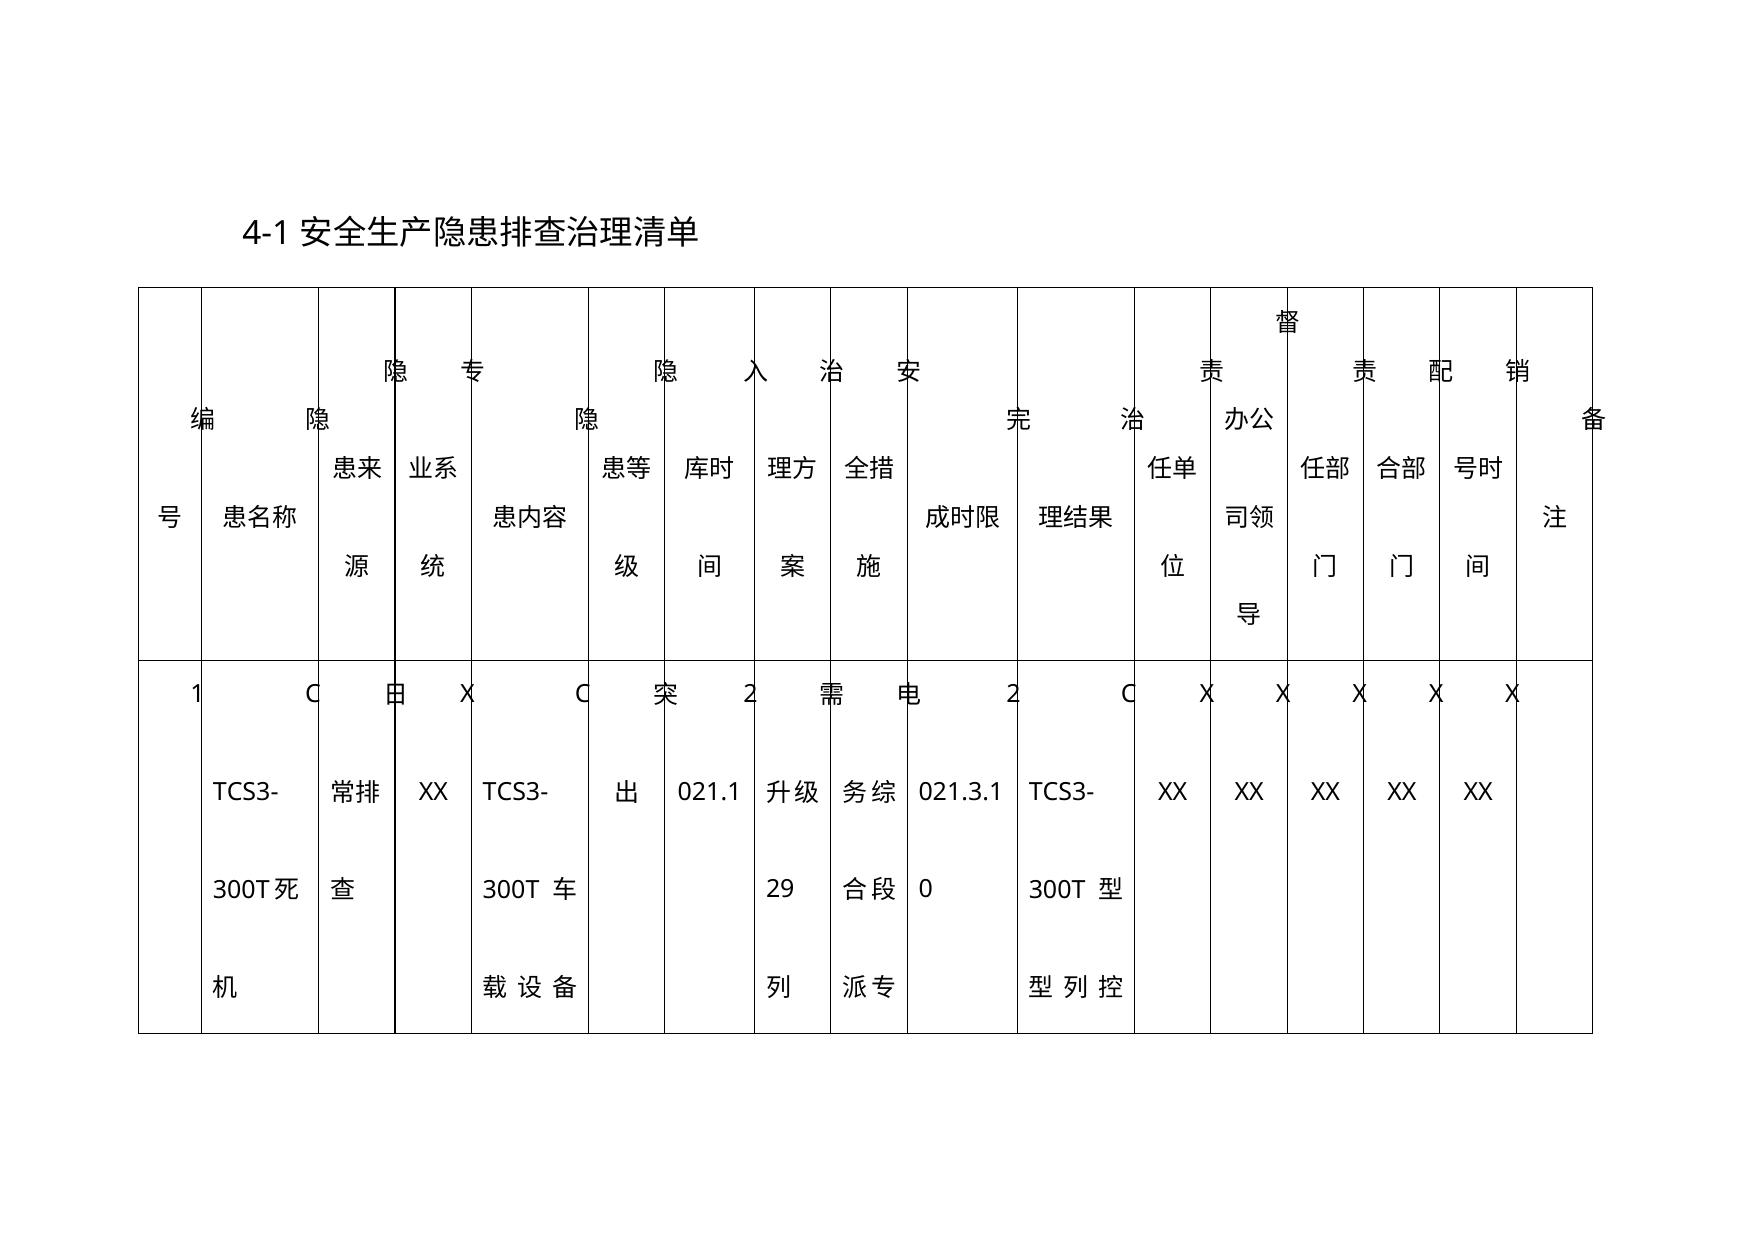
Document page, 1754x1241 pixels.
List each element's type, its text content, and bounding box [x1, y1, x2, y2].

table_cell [1018, 661, 1134, 1032]
table_header 治理结果 [1018, 288, 1134, 659]
table_header 完成时限 [908, 288, 1017, 659]
table_header 安全措施 [831, 288, 907, 659]
table_header 责任部门 [1288, 288, 1363, 659]
table_cell [1517, 661, 1592, 1032]
table_cell XXX [396, 661, 471, 1032]
table_header 编号 [139, 288, 201, 659]
table_header 入库时间 [665, 288, 754, 659]
table_cell 日常排查 [319, 661, 394, 1032]
table_header 隐患等级 [589, 288, 664, 659]
table_cell 2021.1 [665, 661, 754, 1032]
table_header 督办公司领导 [1211, 288, 1287, 659]
text 4-1 安全生产隐患排查治理清单 [150, 198, 1604, 263]
table_cell 突出 [589, 661, 664, 1032]
table_cell XXX [1364, 661, 1439, 1032]
table_header 隐患内容 [472, 288, 588, 659]
table_header 责任单位 [1135, 288, 1210, 659]
table_header 销号时间 [1440, 288, 1516, 659]
table_header 治理方案 [755, 288, 830, 659]
table_cell CTCS3-300T死机 [202, 661, 318, 1032]
table_cell XXX [1288, 661, 1363, 1032]
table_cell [472, 661, 588, 1032]
table_header 备注 [1517, 288, 1592, 659]
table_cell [831, 661, 907, 1032]
table_cell 1 [139, 661, 201, 1032]
table_header 配合部门 [1364, 288, 1439, 659]
table_header 隐患来源 [319, 288, 394, 659]
table_cell XXX [1135, 661, 1210, 1032]
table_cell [755, 661, 830, 1032]
table_cell 2021.3.10 [908, 661, 1017, 1032]
table_cell XXX [1211, 661, 1287, 1032]
table_header 专业系统 [396, 288, 471, 659]
table_cell XXX [1440, 661, 1516, 1032]
table_header 隐患名称 [202, 288, 318, 659]
